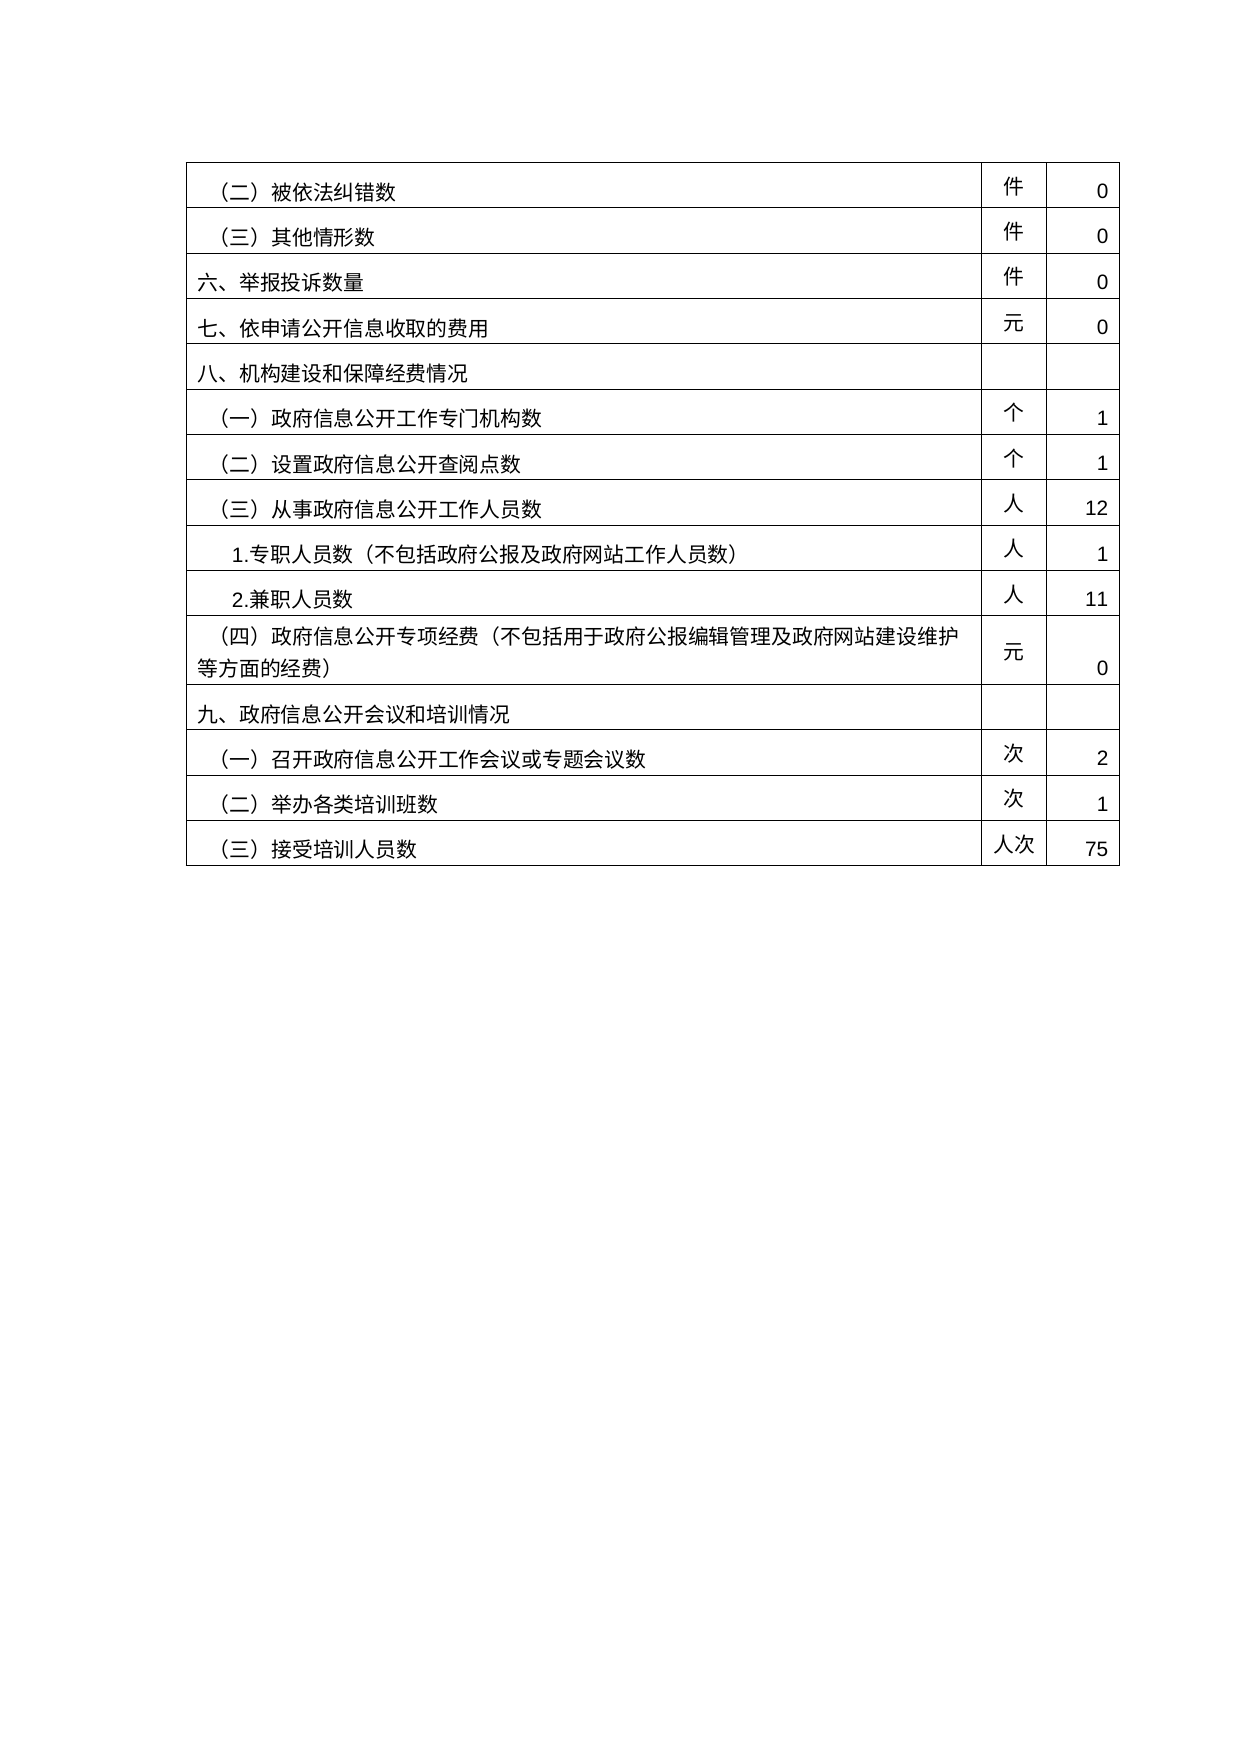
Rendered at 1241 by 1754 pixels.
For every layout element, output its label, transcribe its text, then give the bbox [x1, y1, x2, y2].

table_cell 0 [1047, 616, 1119, 684]
table_cell （一）政府信息公开工作专门机构数 [187, 390, 981, 434]
table_cell 个 [982, 435, 1046, 479]
table_cell [1047, 685, 1119, 729]
table_cell （二）被依法纠错数 [187, 163, 981, 207]
table_cell [1047, 344, 1119, 388]
table_cell （三）接受培训人员数 [187, 821, 981, 865]
table_cell 1.专职人员数（不包括政府公报及政府网站工作人员数） [187, 526, 981, 570]
table_cell 七、依申请公开信息收取的费用 [187, 299, 981, 343]
table_cell 人 [982, 526, 1046, 570]
table_cell 2.兼职人员数 [187, 571, 981, 615]
table_cell （一）召开政府信息公开工作会议或专题会议数 [187, 730, 981, 774]
table_cell 次 [982, 776, 1046, 820]
table_cell 11 [1047, 571, 1119, 615]
table_cell 人 [982, 480, 1046, 524]
table_cell 2 [1047, 730, 1119, 774]
table_cell [982, 685, 1046, 729]
table_cell （二）设置政府信息公开查阅点数 [187, 435, 981, 479]
table_cell 件 [982, 254, 1046, 298]
table_cell [982, 344, 1046, 388]
table_cell 0 [1047, 208, 1119, 253]
table_cell 八、机构建设和保障经费情况 [187, 344, 981, 388]
table_cell 0 [1047, 254, 1119, 298]
table_cell 元 [982, 616, 1046, 684]
table_cell 个 [982, 390, 1046, 434]
table_cell 件 [982, 208, 1046, 253]
table_cell （四）政府信息公开专项经费（不包括用于政府公报编辑管理及政府网站建设维护等方面的经费） [187, 616, 981, 684]
table_cell 六、举报投诉数量 [187, 254, 981, 298]
table_cell （三）从事政府信息公开工作人员数 [187, 480, 981, 524]
table_cell 1 [1047, 526, 1119, 570]
table_cell （二）举办各类培训班数 [187, 776, 981, 820]
table_cell （三）其他情形数 [187, 208, 981, 253]
table_cell 人 [982, 571, 1046, 615]
table_cell 九、政府信息公开会议和培训情况 [187, 685, 981, 729]
table_cell 1 [1047, 776, 1119, 820]
table_cell 1 [1047, 435, 1119, 479]
table_cell 件 [982, 163, 1046, 207]
table_cell 次 [982, 730, 1046, 774]
table_cell 1 [1047, 390, 1119, 434]
table_cell 0 [1047, 163, 1119, 207]
table_cell 元 [982, 299, 1046, 343]
table_cell 75 [1047, 821, 1119, 865]
table_cell 人次 [982, 821, 1046, 865]
table_cell 12 [1047, 480, 1119, 524]
table_cell 0 [1047, 299, 1119, 343]
